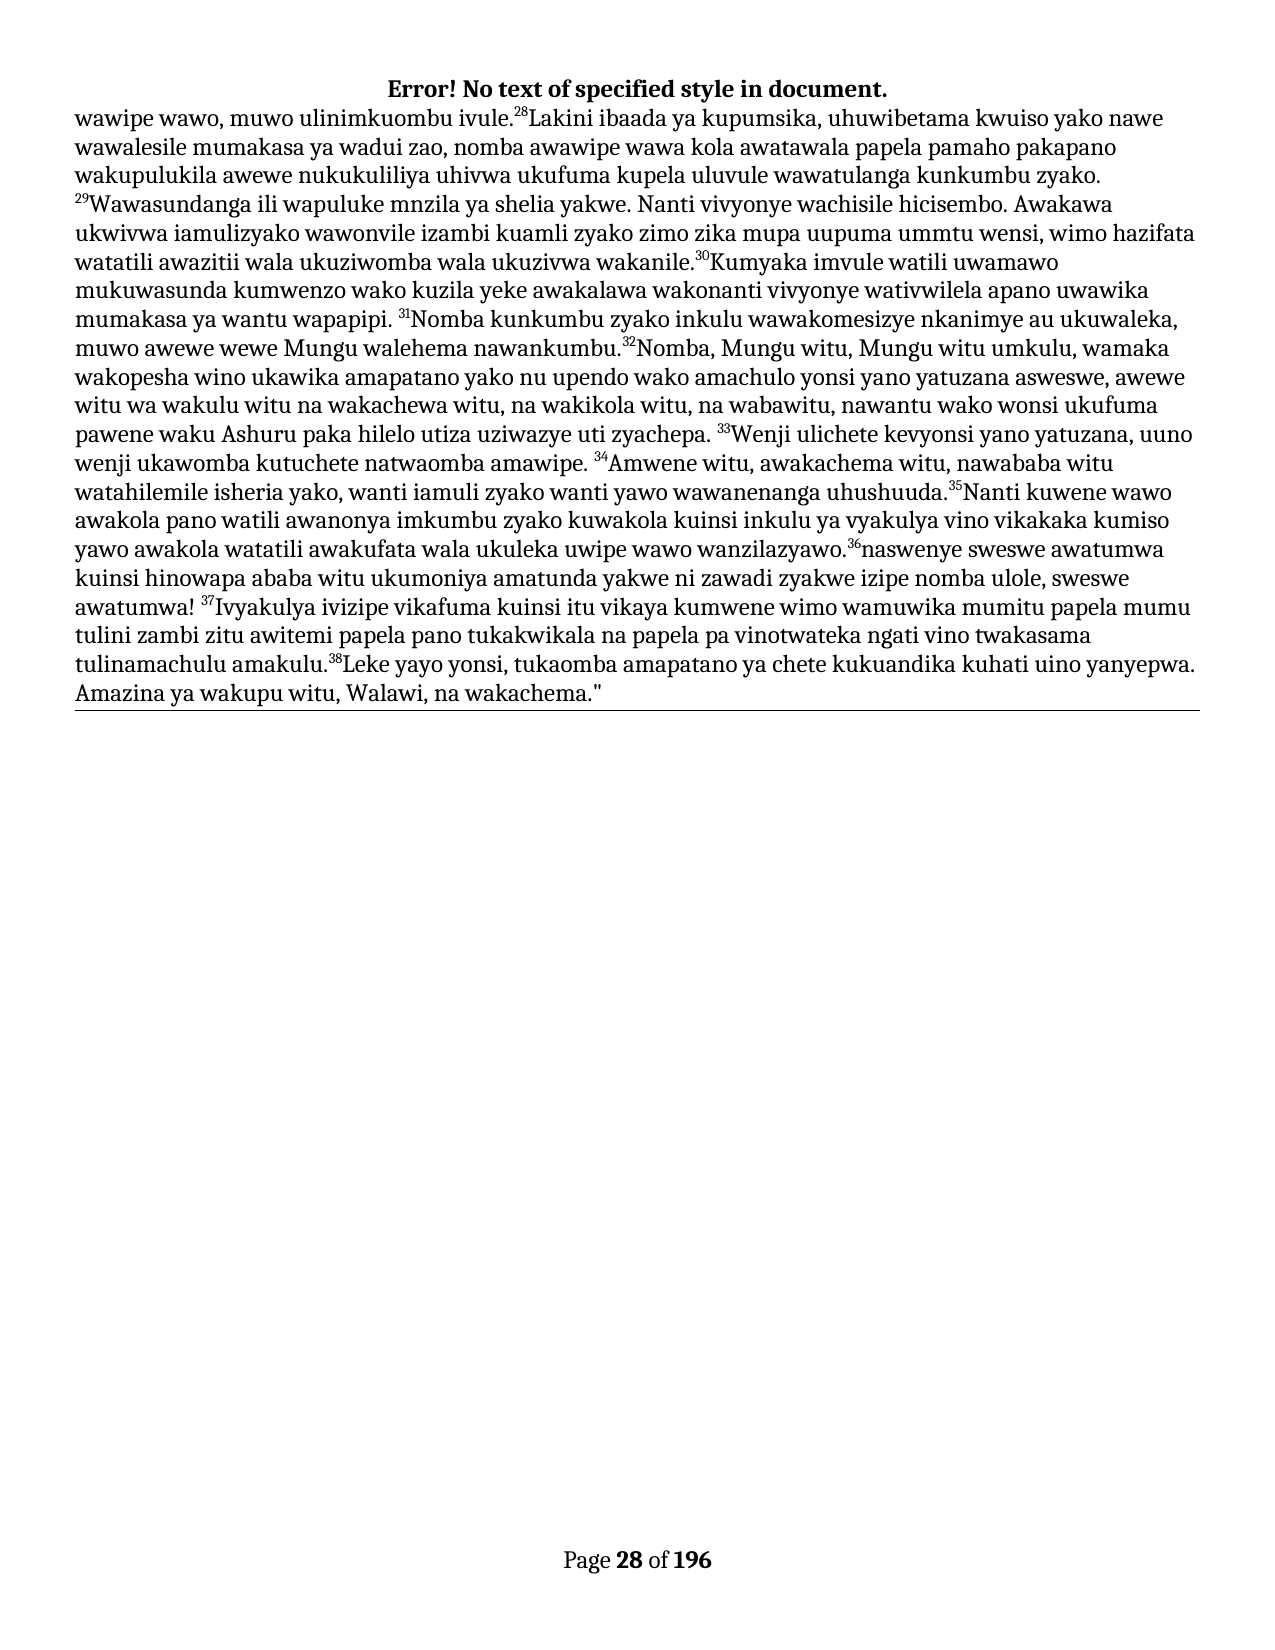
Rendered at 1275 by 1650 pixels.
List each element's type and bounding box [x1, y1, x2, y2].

text [75, 104, 1200, 710]
